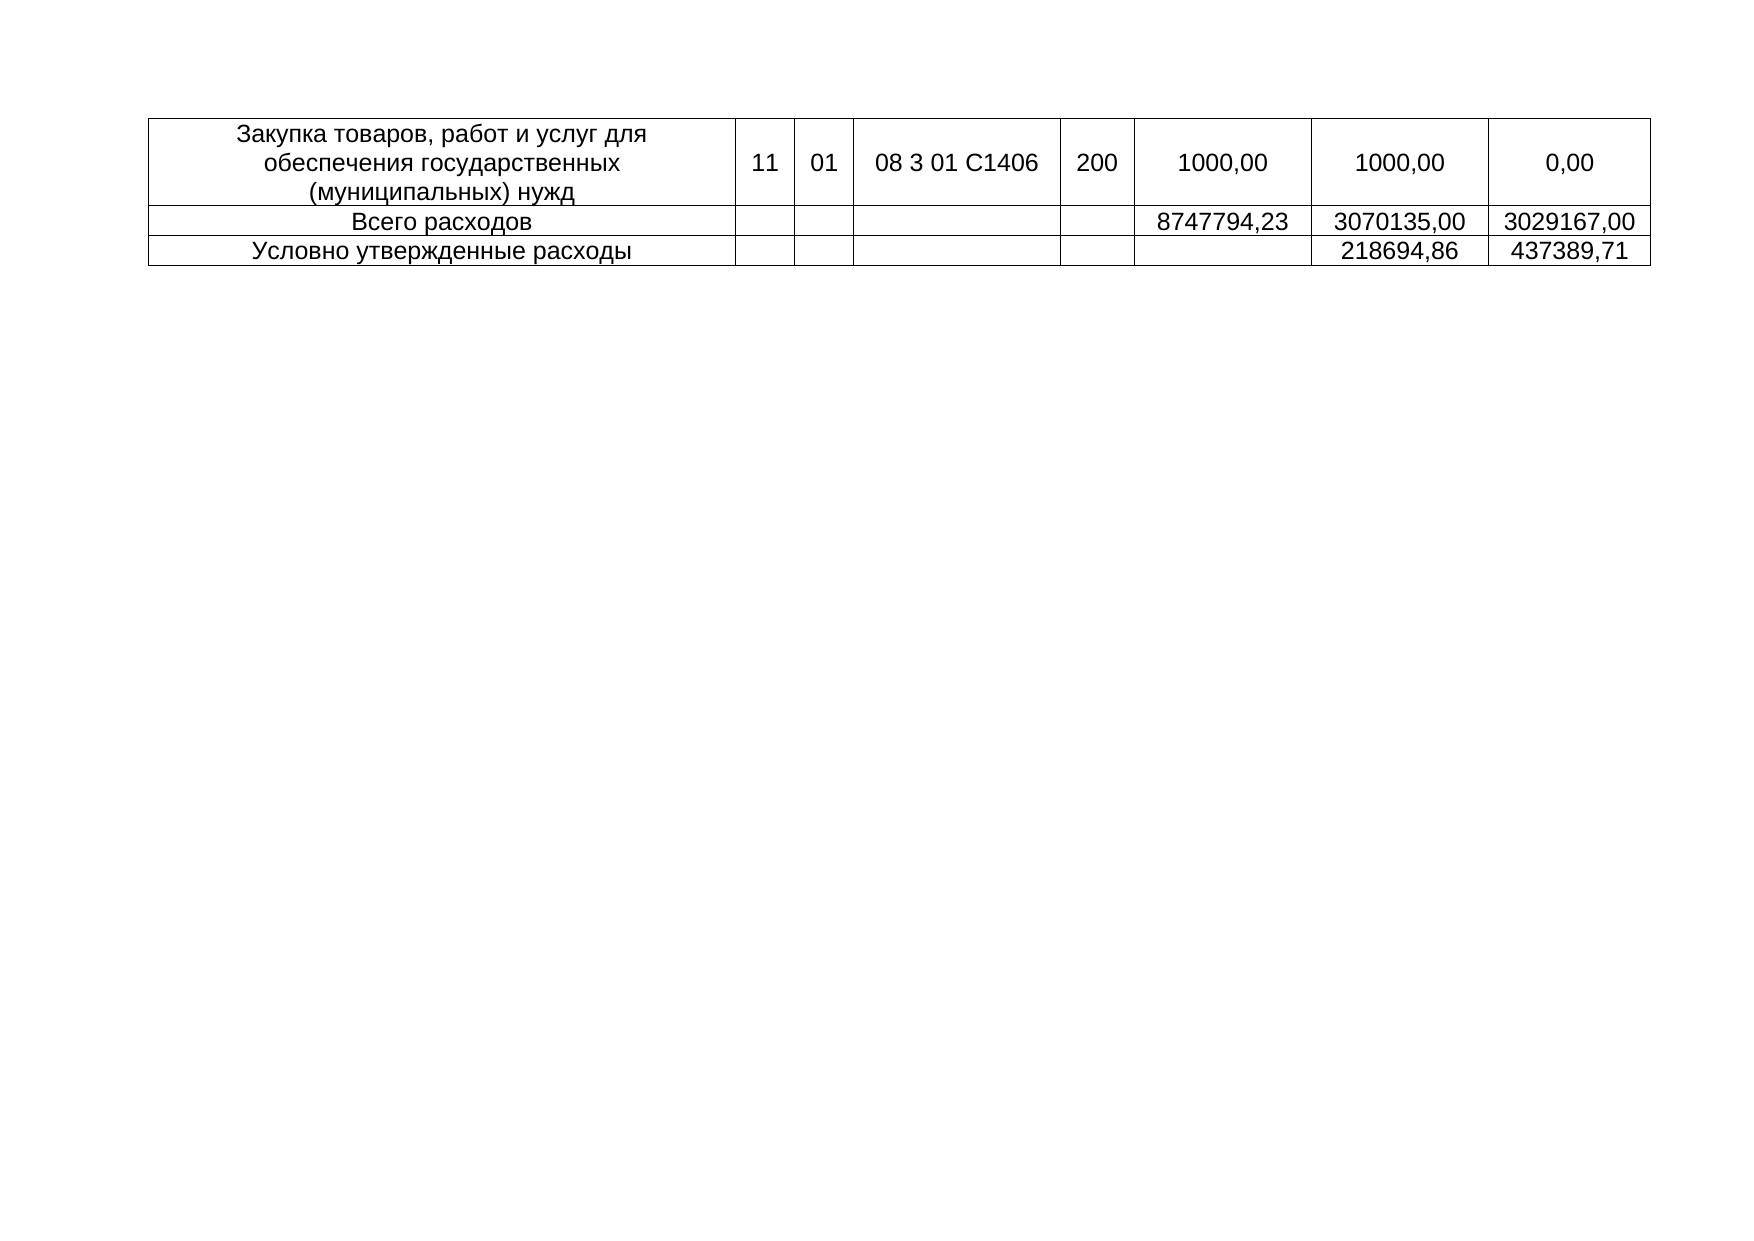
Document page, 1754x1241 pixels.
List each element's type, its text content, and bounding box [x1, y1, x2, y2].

table_cell Всего расходов [149, 206, 735, 235]
table_cell [1061, 206, 1134, 235]
table_cell Закупка товаров, работ и услуг для обеспечения государственных (муниципальных) нужд [149, 119, 735, 205]
table_cell 0,00 [1489, 119, 1650, 205]
table_cell 200 [1061, 119, 1134, 205]
table_cell [795, 236, 853, 265]
table_cell [736, 206, 794, 235]
table_cell 437389,71 [1489, 236, 1650, 265]
table_cell 8747794,23 [1135, 206, 1311, 235]
table_cell 08 3 01 С1406 [854, 119, 1060, 205]
table_cell [854, 206, 1060, 235]
table_cell 3029167,00 [1489, 206, 1650, 235]
table_cell 01 [795, 119, 853, 205]
table_cell [854, 236, 1060, 265]
table_cell 218694,86 [1312, 236, 1488, 265]
table_cell [795, 206, 853, 235]
table_cell 3070135,00 [1312, 206, 1488, 235]
table_cell [1135, 236, 1311, 265]
table_cell 1000,00 [1312, 119, 1488, 205]
table_cell 1000,00 [1135, 119, 1311, 205]
table_cell Условно утвержденные расходы [149, 236, 735, 265]
table_cell 11 [736, 119, 794, 205]
table_cell [736, 236, 794, 265]
table_cell [1061, 236, 1134, 265]
